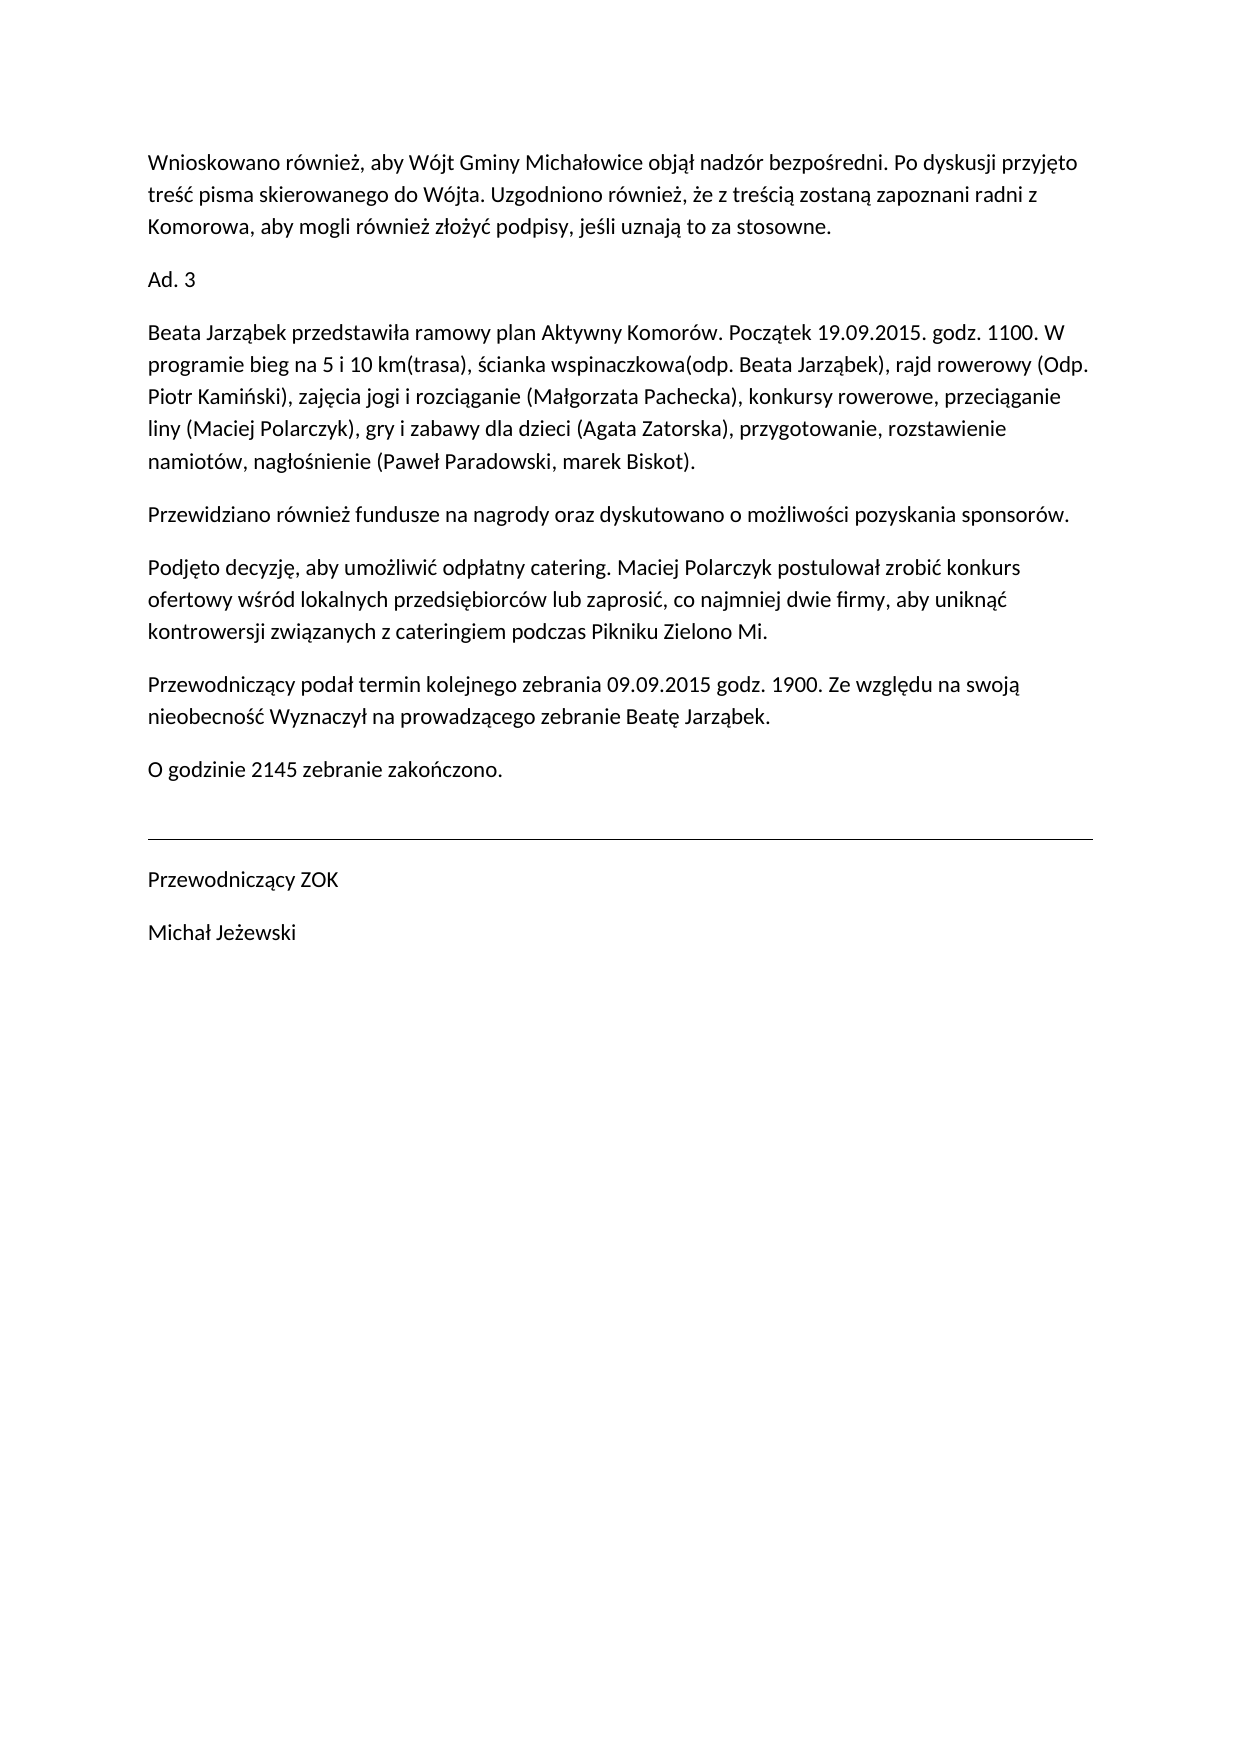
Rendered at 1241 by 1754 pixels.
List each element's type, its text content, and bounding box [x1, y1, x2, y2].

text Przewodniczący podał termin kolejnego zebrania 09.09.2015 godz. 1900. Ze względu na swoją nieobecność Wyznaczył na prowadzącego zebranie Beatę Jarząbek. [148, 670, 1093, 730]
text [148, 148, 1093, 240]
text Ad. 3 [148, 265, 1093, 293]
text Michał Jeżewski [148, 918, 1093, 946]
text Beata Jarząbek przedstawiła ramowy plan Aktywny Komorów. Początek 19.09.2015. godz. 1100. W programie bieg na 5 i 10 km(trasa), ścianka wspinaczkowa(odp. Beata Jarząbek), rajd rowerowy (Odp. Piotr Kamiński), zajęcia jogi i rozciąganie (Małgorzata Pachecka), konkursy rowerowe, przeciąganie liny (Maciej Polarczyk), gry i zabawy dla dzieci (Agata Zatorska), przygotowanie, rozstawienie namiotów, nagłośnienie (Paweł Paradowski, marek Biskot). [148, 318, 1093, 475]
text Przewodniczący ZOK [148, 865, 1093, 893]
text O godzinie 2145 zebranie zakończono. [148, 755, 1093, 783]
text Podjęto decyzję, aby umożliwić odpłatny catering. Maciej Polarczyk postulował zrobić konkurs ofertowy wśród lokalnych przedsiębiorców lub zaprosić, co najmniej dwie firmy, aby uniknąć kontrowersji związanych z cateringiem podczas Pikniku Zielono Mi. [148, 553, 1093, 645]
text Przewidziano również fundusze na nagrody oraz dyskutowano o możliwości pozyskania sponsorów. [148, 500, 1093, 528]
